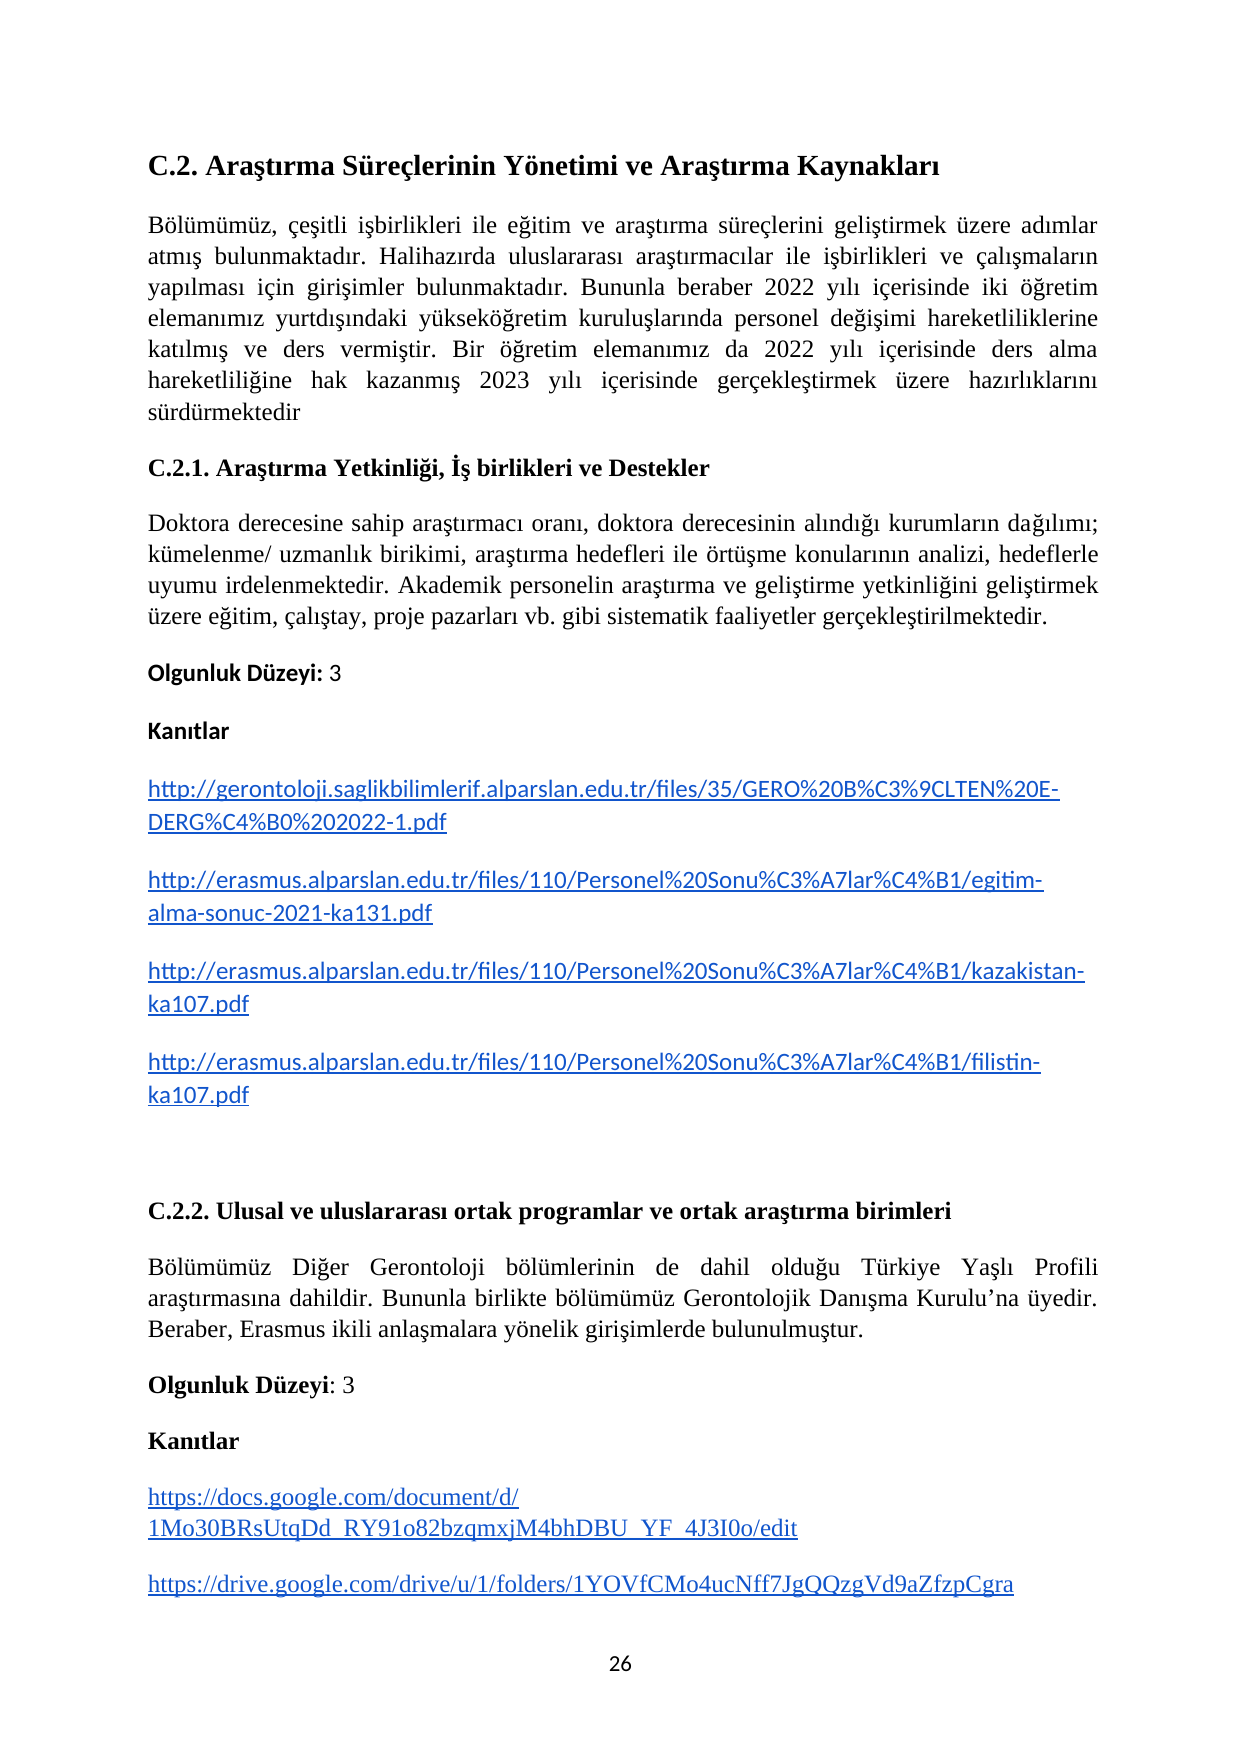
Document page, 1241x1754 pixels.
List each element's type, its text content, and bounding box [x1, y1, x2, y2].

text C.2.1. Araştırma Yetkinliği, İş birlikleri ve Destekler [148, 453, 1093, 481]
text C.2.2. Ulusal ve uluslararası ortak programlar ve ortak araştırma birimleri [148, 1196, 1093, 1225]
text Bölümümüz, çeşitli işbirlikleri ile eğitim ve araştırma süreçlerini geliştirmek üzere adımlar atmış bulunmaktadır. Halihazırda uluslararası araştırmacılar ile işbirlikleri ve çalışmaların yapılması için girişimler bulunmaktadır. Bununla beraber 2022 yılı içerisinde iki öğretim elemanımız yurtdışındaki yükseköğretim kuruluşlarında personel değişimi hareketliliklerine katılmış ve ders vermiştir. Bir öğretim elemanımız da 2022 yılı içerisinde ders alma hareketliliğine hak kazanmış 2023 yılı içerisinde gerçekleştirmek üzere hazırlıklarını sürdürmektedir [148, 210, 1099, 425]
text http://gerontoloji.saglikbilimlerif.alparslan.edu.tr/files/35/GERO%20B%C3%9CLTEN%20E-DERG%C4%B0%202022-1.pdf [148, 773, 1099, 837]
text Doktora derecesine sahip araştırmacı oranı, doktora derecesinin alındığı kurumların dağılımı; kümelenme/ uzmanlık birikimi, araştırma hedefleri ile örtüşme konularının analizi, hedeflerle uyumu irdelenmektedir. Akademik personelin araştırma ve geliştirme yetkinliğini geliştirmek üzere eğitim, çalıştay, proje pazarları vb. gibi sistematik faaliyetler gerçekleştirilmektedir. [148, 508, 1099, 630]
text http://erasmus.alparslan.edu.tr/files/110/Personel%20Sonu%C3%A7lar%C4%B1/filistin-ka107.pdf [148, 1046, 1099, 1109]
text https://drive.google.com/drive/u/1/folders/1YOVfCMo4ucNff7JgQQzgVd9aZfzpCgra [148, 1569, 1099, 1598]
text https://docs.google.com/document/d/1Mo30BRsUtqDd_RY91o82bzqmxjM4bhDBU_YF_4J3I0o/edit [148, 1482, 1099, 1542]
text Kanıtlar [148, 1426, 1099, 1455]
text Olgunluk Düzeyi: 3 [148, 1370, 1099, 1399]
text http://erasmus.alparslan.edu.tr/files/110/Personel%20Sonu%C3%A7lar%C4%B1/egitim-alma-sonuc-2021-ka131.pdf [148, 864, 1099, 928]
text Kanıtlar [148, 715, 1099, 746]
text http://erasmus.alparslan.edu.tr/files/110/Personel%20Sonu%C3%A7lar%C4%B1/kazakistan-ka107.pdf [148, 955, 1099, 1018]
text C.2. Araştırma Süreçlerinin Yönetimi ve Araştırma Kaynakları [148, 148, 1093, 181]
text Olgunluk Düzeyi: 3 [148, 657, 1099, 688]
text Bölümümüz Diğer Gerontoloji bölümlerinin de dahil olduğu Türkiye Yaşlı Profili araştırmasına dahildir. Bununla birlikte bölümümüz Gerontolojik Danışma Kurulu’na üyedir. Beraber, Erasmus ikili anlaşmalara yönelik girişimlerde bulunulmuştur. [148, 1252, 1099, 1343]
